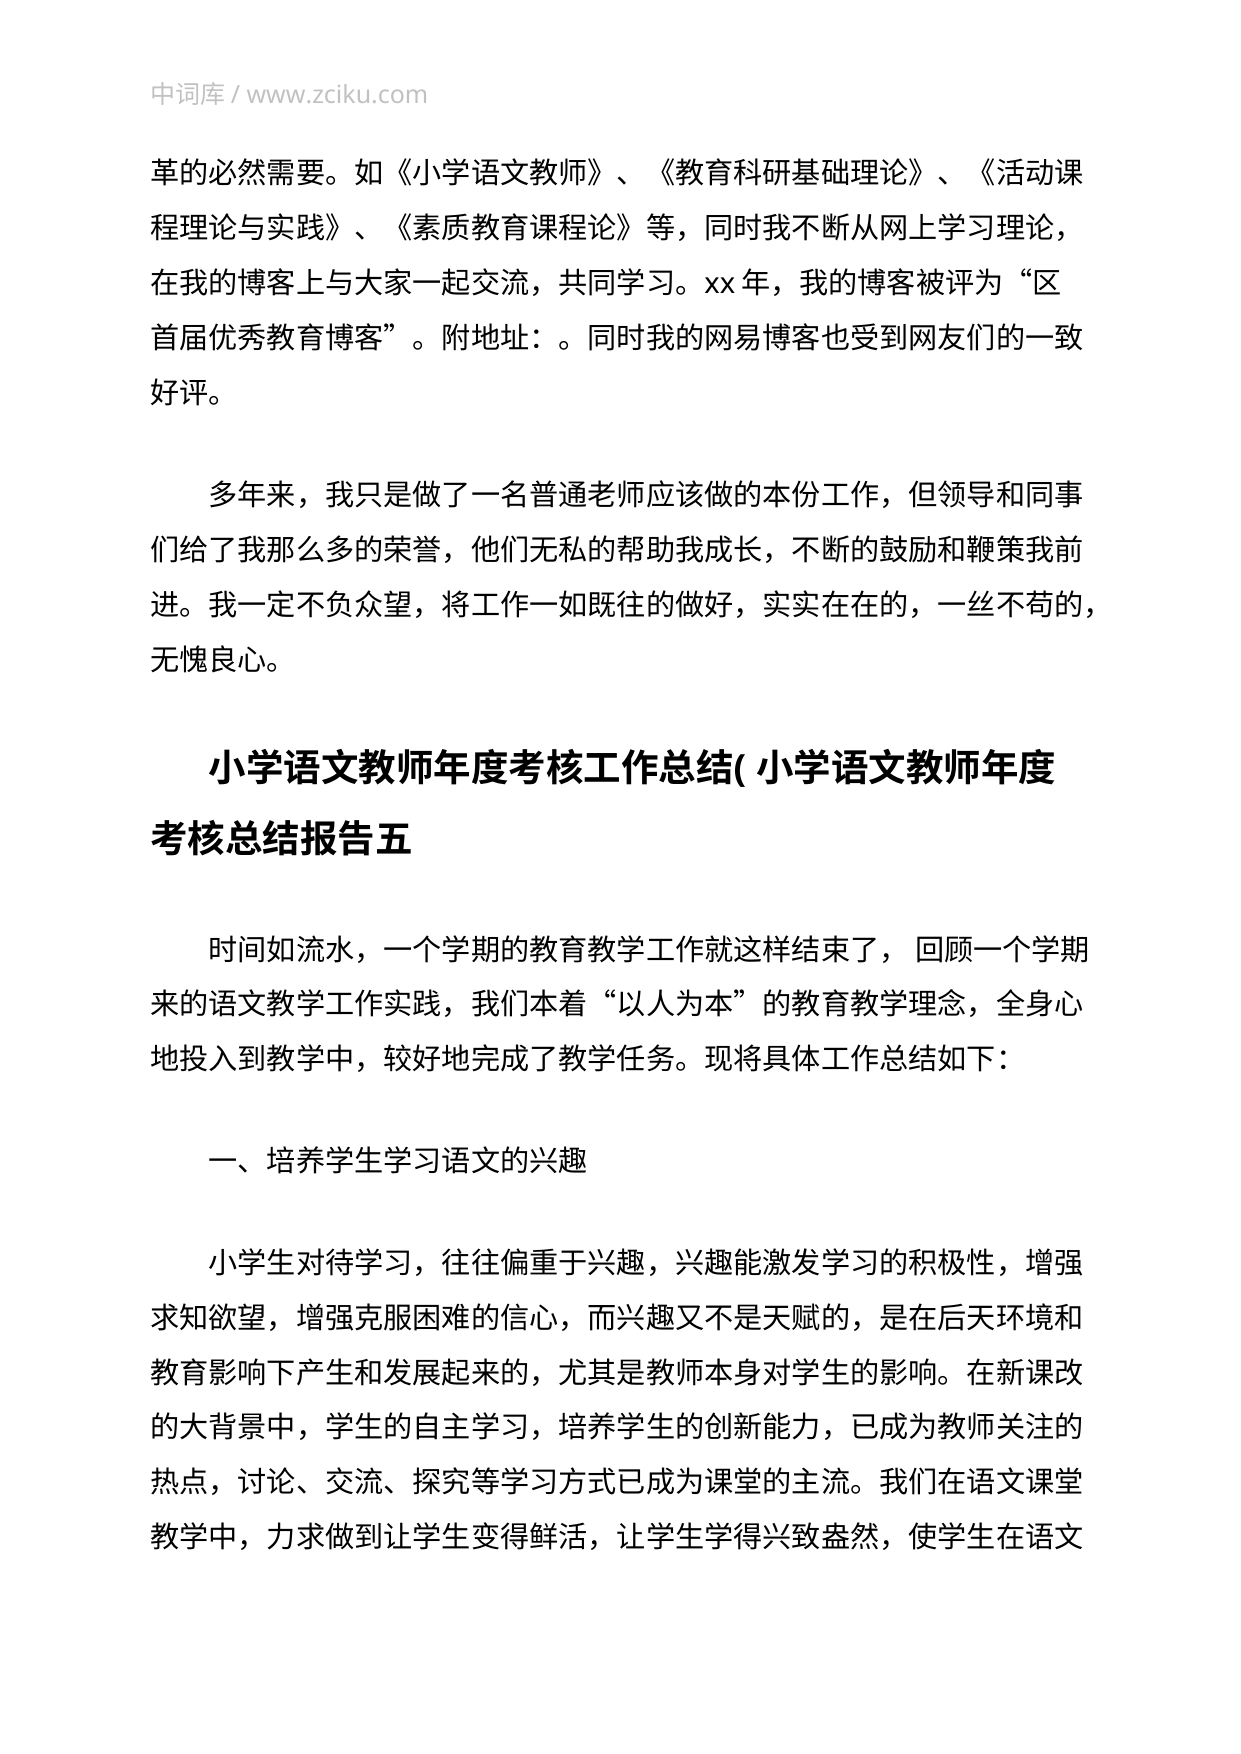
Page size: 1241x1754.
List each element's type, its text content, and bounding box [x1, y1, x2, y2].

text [150, 1239, 1090, 1556]
text 时间如流水，一个学期的教育教学工作就这样结束了， 回顾一个学期来的语文教学工作实践，我们本着“以人为本”的教育教学理念，全身心地投入到教学中，较好地完成了教学任务。现将具体工作总结如下： [150, 926, 1090, 1078]
text 多年来，我只是做了一名普通老师应该做的本份工作，但领导和同事们给了我那么多的荣誉，他们无私的帮助我成长，不断的鼓励和鞭策我前进。我一定不负众望，将工作一如既往的做好，实实在在的，一丝不苟的，无愧良心。 [150, 471, 1090, 678]
text 小学语文教师年度考核工作总结( 小学语文教师年度考核总结报告五 [150, 738, 1090, 863]
text 一、培养学生学习语文的兴趣 [150, 1138, 1090, 1180]
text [150, 150, 1090, 412]
